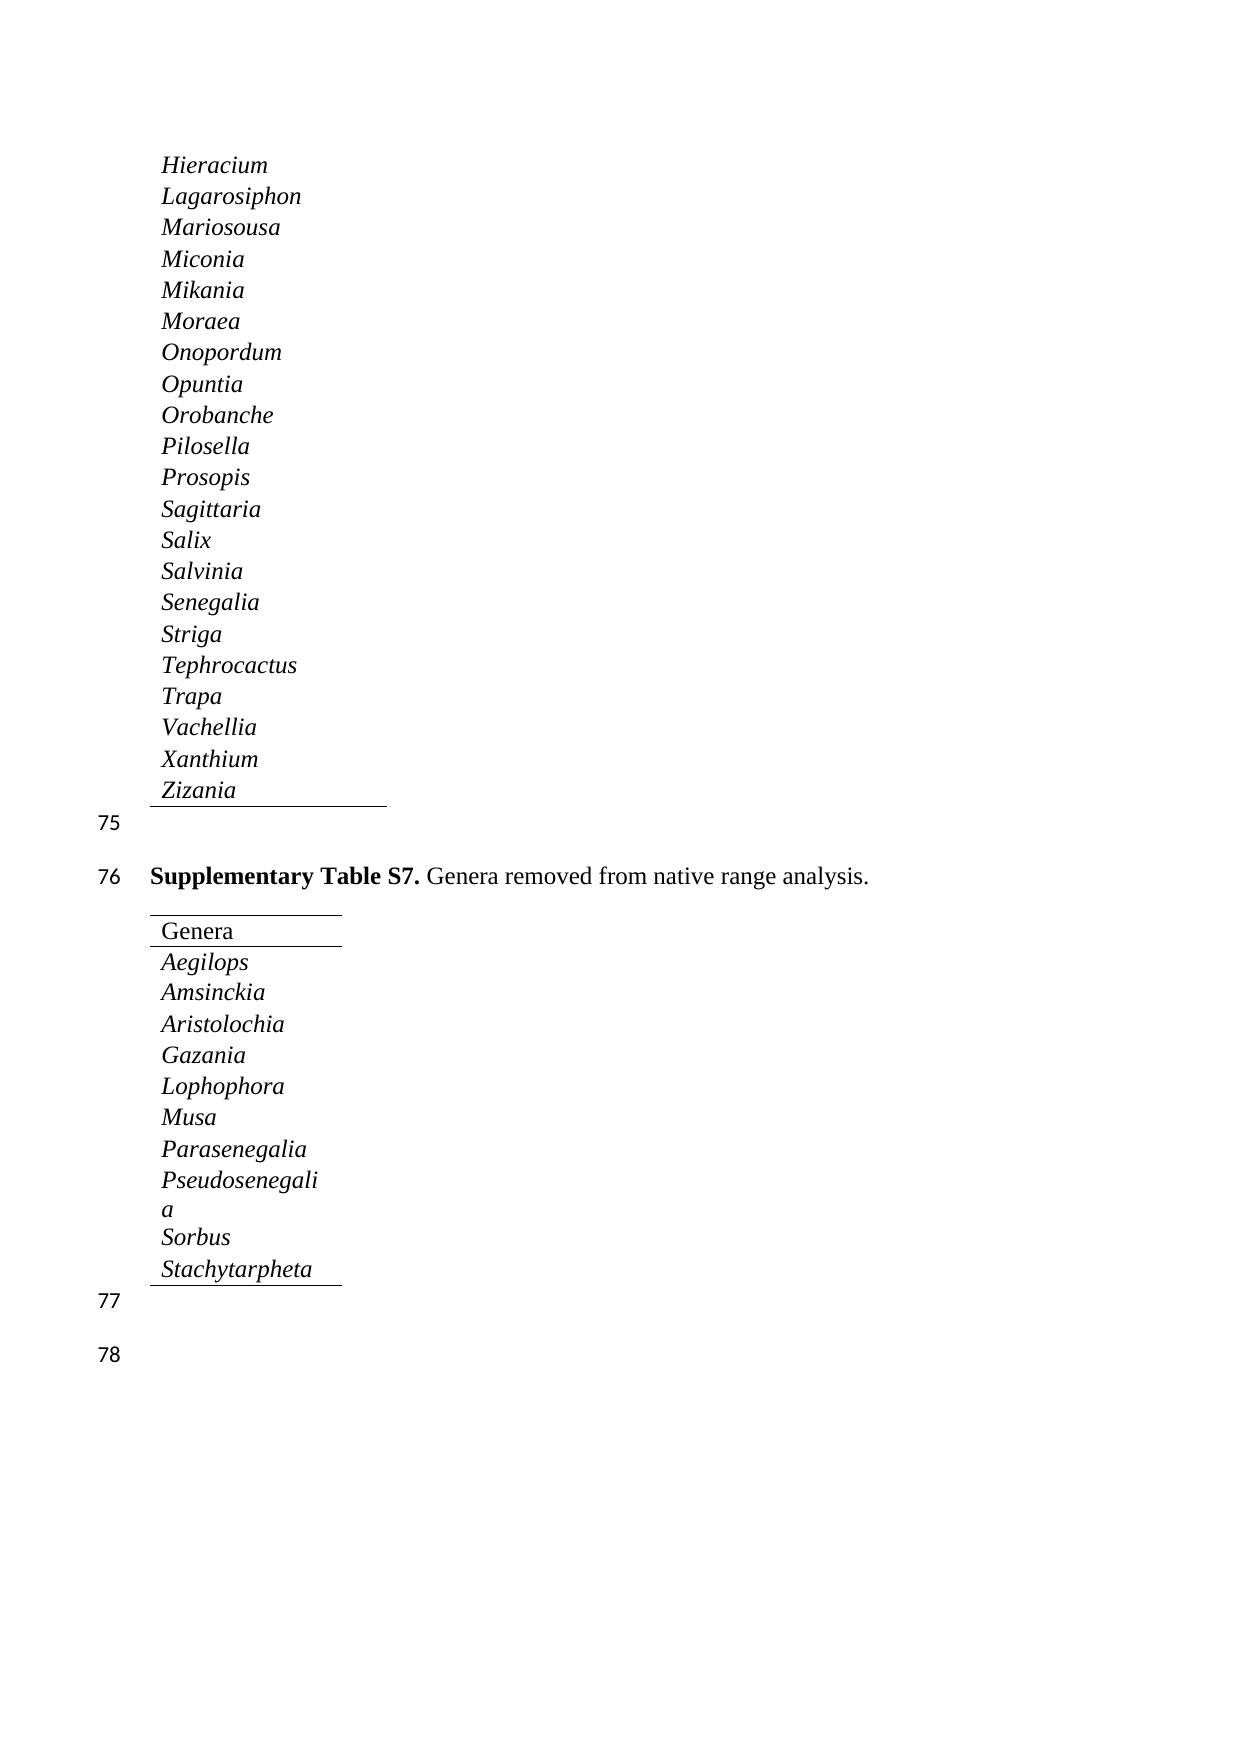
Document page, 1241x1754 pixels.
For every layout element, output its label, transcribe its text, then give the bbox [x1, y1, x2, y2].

table_cell Salvinia [150, 556, 387, 587]
table_cell Lagarosiphon [150, 181, 387, 212]
table_cell Stachytarpheta [150, 1254, 342, 1285]
text Supplementary Table S7. Genera removed from native range analysis. [150, 861, 1090, 890]
table_cell Zizania [150, 775, 387, 806]
table_cell Xanthium [150, 744, 387, 775]
table_cell Lophophora [150, 1071, 342, 1102]
table_cell Opuntia [150, 369, 387, 400]
table_cell Vachellia [150, 713, 387, 744]
table_cell Sorbus [150, 1223, 342, 1254]
table_cell Parasenegalia [150, 1134, 342, 1165]
table_cell Orobanche [150, 400, 387, 431]
table_cell Aristolochia [150, 1009, 342, 1040]
table_cell Aegilops [150, 947, 342, 977]
table_cell Amsinckia [150, 978, 342, 1009]
table_cell Musa [150, 1103, 342, 1134]
table_header Genera [150, 916, 342, 946]
table_cell Hieracium [150, 150, 387, 181]
table_cell Senegalia [150, 588, 387, 619]
table_cell Moraea [150, 306, 387, 337]
table_cell Mariosousa [150, 213, 387, 244]
table_cell Mikania [150, 275, 387, 306]
table_cell Gazania [150, 1040, 342, 1071]
table_cell Pseudosenegalia [150, 1165, 342, 1222]
table_cell Tephrocactus [150, 650, 387, 681]
table_cell Miconia [150, 244, 387, 275]
table_cell Trapa [150, 681, 387, 712]
table_cell Pilosella [150, 431, 387, 462]
table_cell Salix [150, 525, 387, 556]
table_cell Sagittaria [150, 494, 387, 525]
table_cell Prosopis [150, 463, 387, 494]
table_cell Onopordum [150, 338, 387, 369]
table_cell Striga [150, 619, 387, 650]
